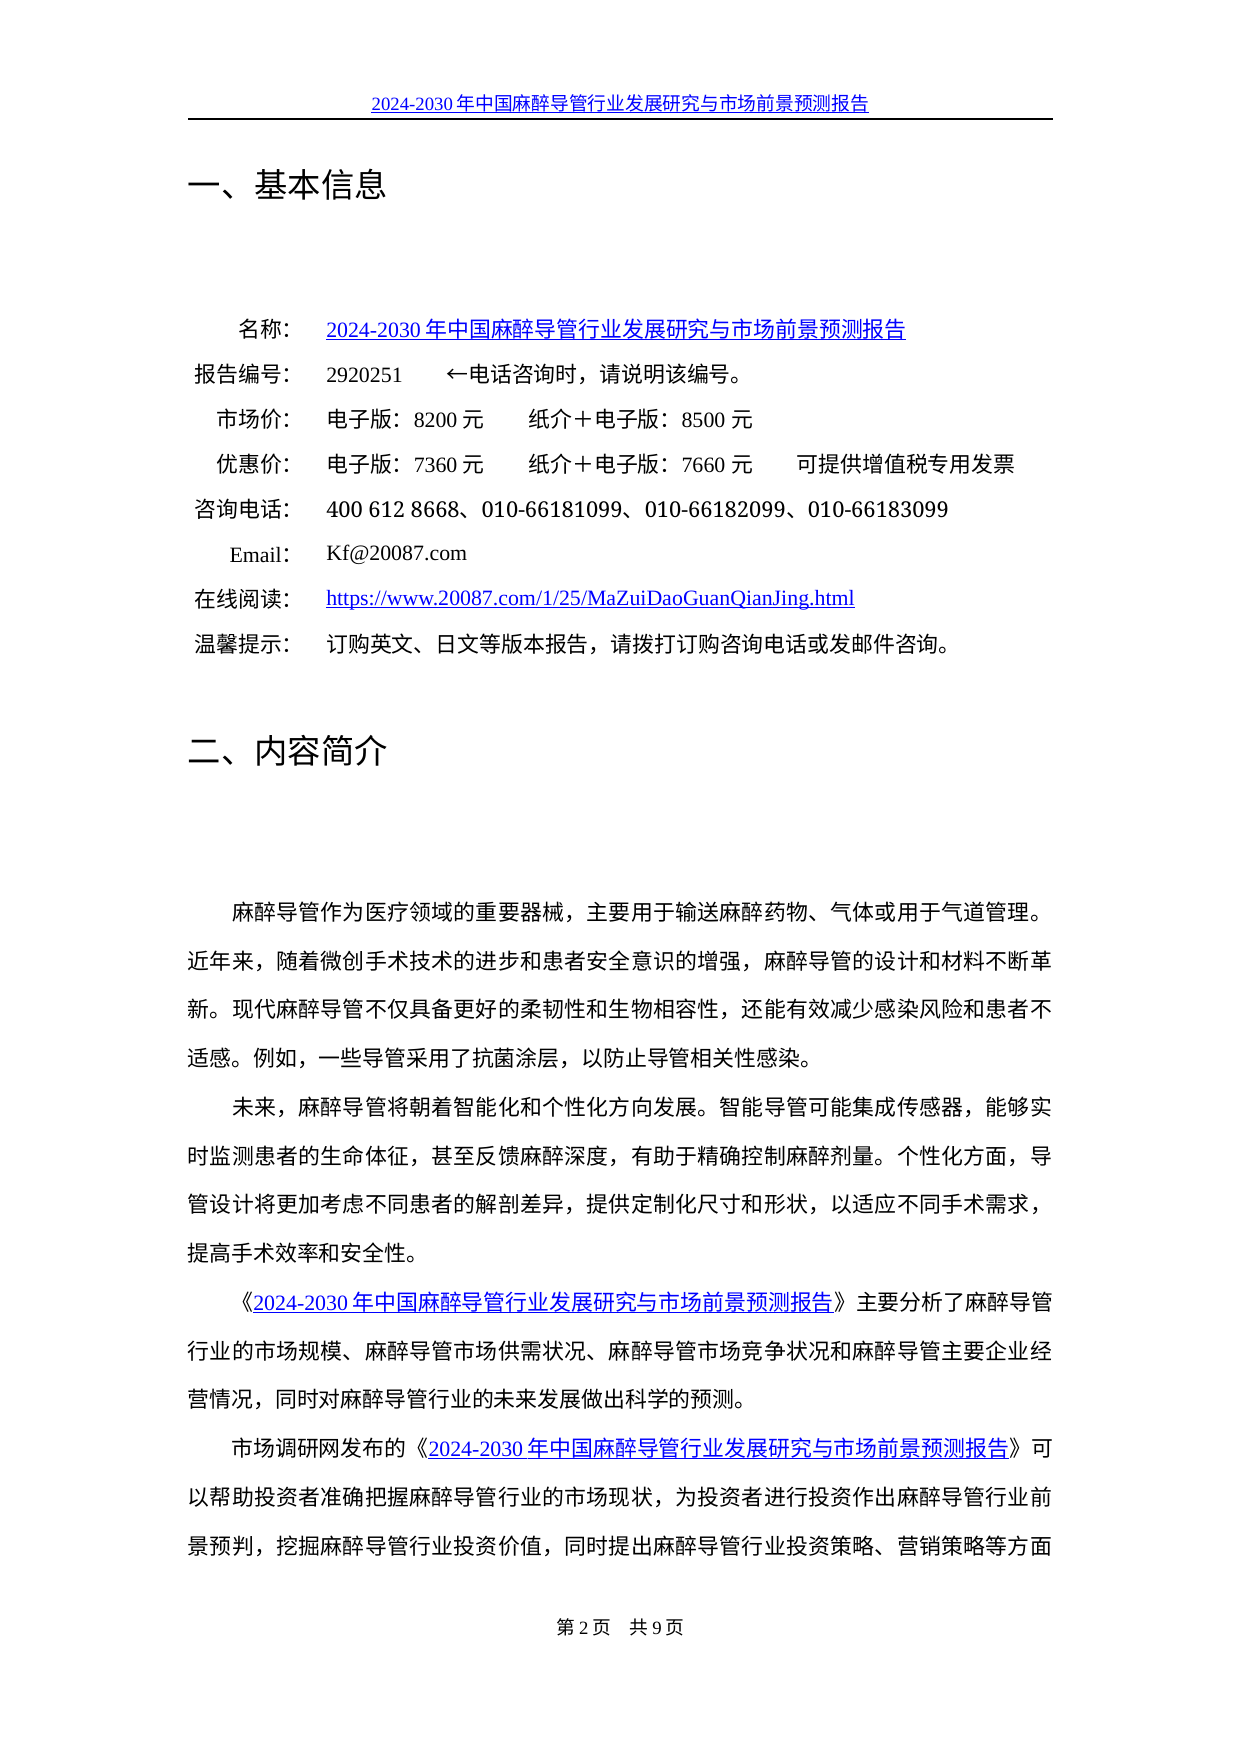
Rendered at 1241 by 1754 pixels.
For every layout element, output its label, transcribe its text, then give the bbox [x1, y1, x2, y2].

table_cell 电子版：8200 元 纸介＋电子版：8500 元 [315, 402, 1073, 447]
table_cell 订购英文、日文等版本报告，请拨打订购咨询电话或发邮件咨询。 [315, 627, 1073, 672]
table_cell Email： [167, 537, 315, 582]
table_cell 2920251 ←电话咨询时，请说明该编号。 [315, 357, 1073, 402]
title 二、内容简介 [187, 717, 1053, 782]
table_cell 优惠价： [167, 447, 315, 492]
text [187, 894, 1053, 1561]
table_cell 市场价： [167, 402, 315, 447]
table_cell 电子版：7360 元 纸介＋电子版：7660 元 可提供增值税专用发票 [315, 447, 1073, 492]
table_header 名称： [167, 312, 315, 357]
table_cell 温馨提示： [167, 627, 315, 672]
table_cell 咨询电话： [167, 492, 315, 537]
table_cell Kf@20087.com [315, 537, 1073, 582]
table_cell 在线阅读： [167, 582, 315, 627]
title 一、基本信息 [187, 150, 1053, 215]
table_cell 400 612 8668、010-66181099、010-66182099、010-66183099 [315, 492, 1073, 537]
table_cell [315, 582, 1073, 627]
table_cell 报告编号： [167, 357, 315, 402]
table_header 2024-2030年中国麻醉导管行业发展研究与市场前景预测报告 [315, 312, 1073, 357]
